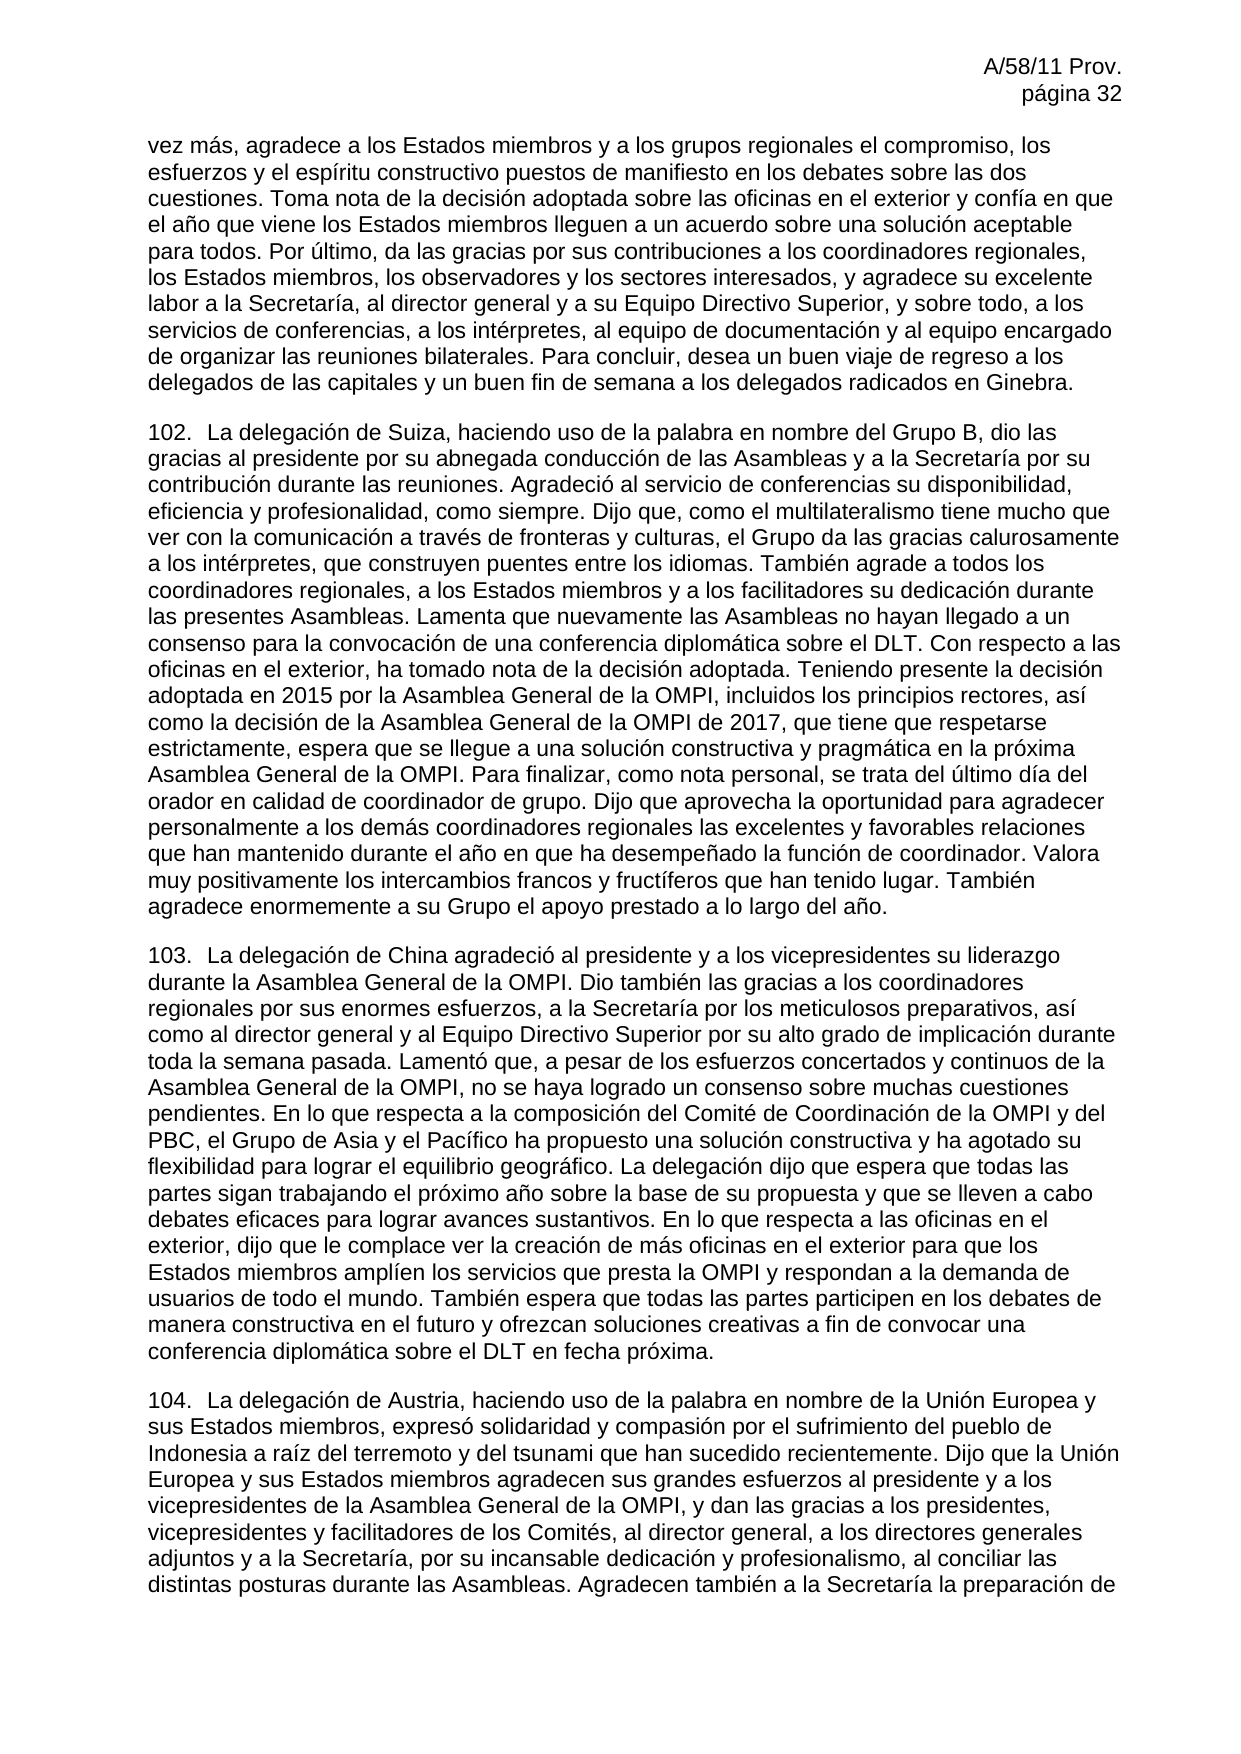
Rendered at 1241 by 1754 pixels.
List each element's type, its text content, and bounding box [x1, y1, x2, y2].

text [148, 1387, 1122, 1598]
text La delegación de China agradeció al presidente y a los vicepresidentes su liderazgo durante la Asamblea General de la OMPI. Dio también las gracias a los coordinadores regionales por sus enormes esfuerzos, a la Secretaría por los meticulosos preparativos, así como al director general y al Equipo Directivo Superior por su alto grado de implicación durante toda la semana pasada. Lamentó que, a pesar de los esfuerzos concertados y continuos de la Asamblea General de la OMPI, no se haya logrado un consenso sobre muchas cuestiones pendientes. En lo que respecta a la composición del Comité de Coordinación de la OMPI y del PBC, el Grupo de Asia y el Pacífico ha propuesto una solución constructiva y ha agotado su flexibilidad para lograr el equilibrio geográfico. La delegación dijo que espera que todas las partes sigan trabajando el próximo año sobre la base de su propuesta y que se lleven a cabo debates eficaces para lograr avances sustantivos. En lo que respecta a las oficinas en el exterior, dijo que le complace ver la creación de más oficinas en el exterior para que los Estados miembros amplíen los servicios que presta la OMPI y respondan a la demanda de usuarios de todo el mundo. También espera que todas las partes participen en los debates de manera constructiva en el futuro y ofrezcan soluciones creativas a fin de convocar una conferencia diplomática sobre el DLT en fecha próxima. [148, 942, 1122, 1364]
text La delegación de Suiza, haciendo uso de la palabra en nombre del Grupo B, dio las gracias al presidente por su abnegada conducción de las Asambleas y a la Secretaría por su contribución durante las reuniones. Agradeció al servicio de conferencias su disponibilidad, eficiencia y profesionalidad, como siempre. Dijo que, como el multilateralismo tiene mucho que ver con la comunicación a través de fronteras y culturas, el Grupo da las gracias calurosamente a los intérpretes, que construyen puentes entre los idiomas. También agrade a todos los coordinadores regionales, a los Estados miembros y a los facilitadores su dedicación durante las presentes Asambleas. Lamenta que nuevamente las Asambleas no hayan llegado a un consenso para la convocación de una conferencia diplomática sobre el DLT. Con respecto a las oficinas en el exterior, ha tomado nota de la decisión adoptada. Teniendo presente la decisión adoptada en 2015 por la Asamblea General de la OMPI, incluidos los principios rectores, así como la decisión de la Asamblea General de la OMPI de 2017, que tiene que respetarse estrictamente, espera que se llegue a una solución constructiva y pragmática en la próxima Asamblea General de la OMPI. Para finalizar, como nota personal, se trata del último día del orador en calidad de coordinador de grupo. Dijo que aprovecha la oportunidad para agradecer personalmente a los demás coordinadores regionales las excelentes y favorables relaciones que han mantenido durante el año en que ha desempeñado la función de coordinador. Valora muy positivamente los intercambios francos y fructíferos que han tenido lugar. También agradece enormemente a su Grupo el apoyo prestado a lo largo del año. [148, 419, 1122, 919]
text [148, 132, 1122, 396]
